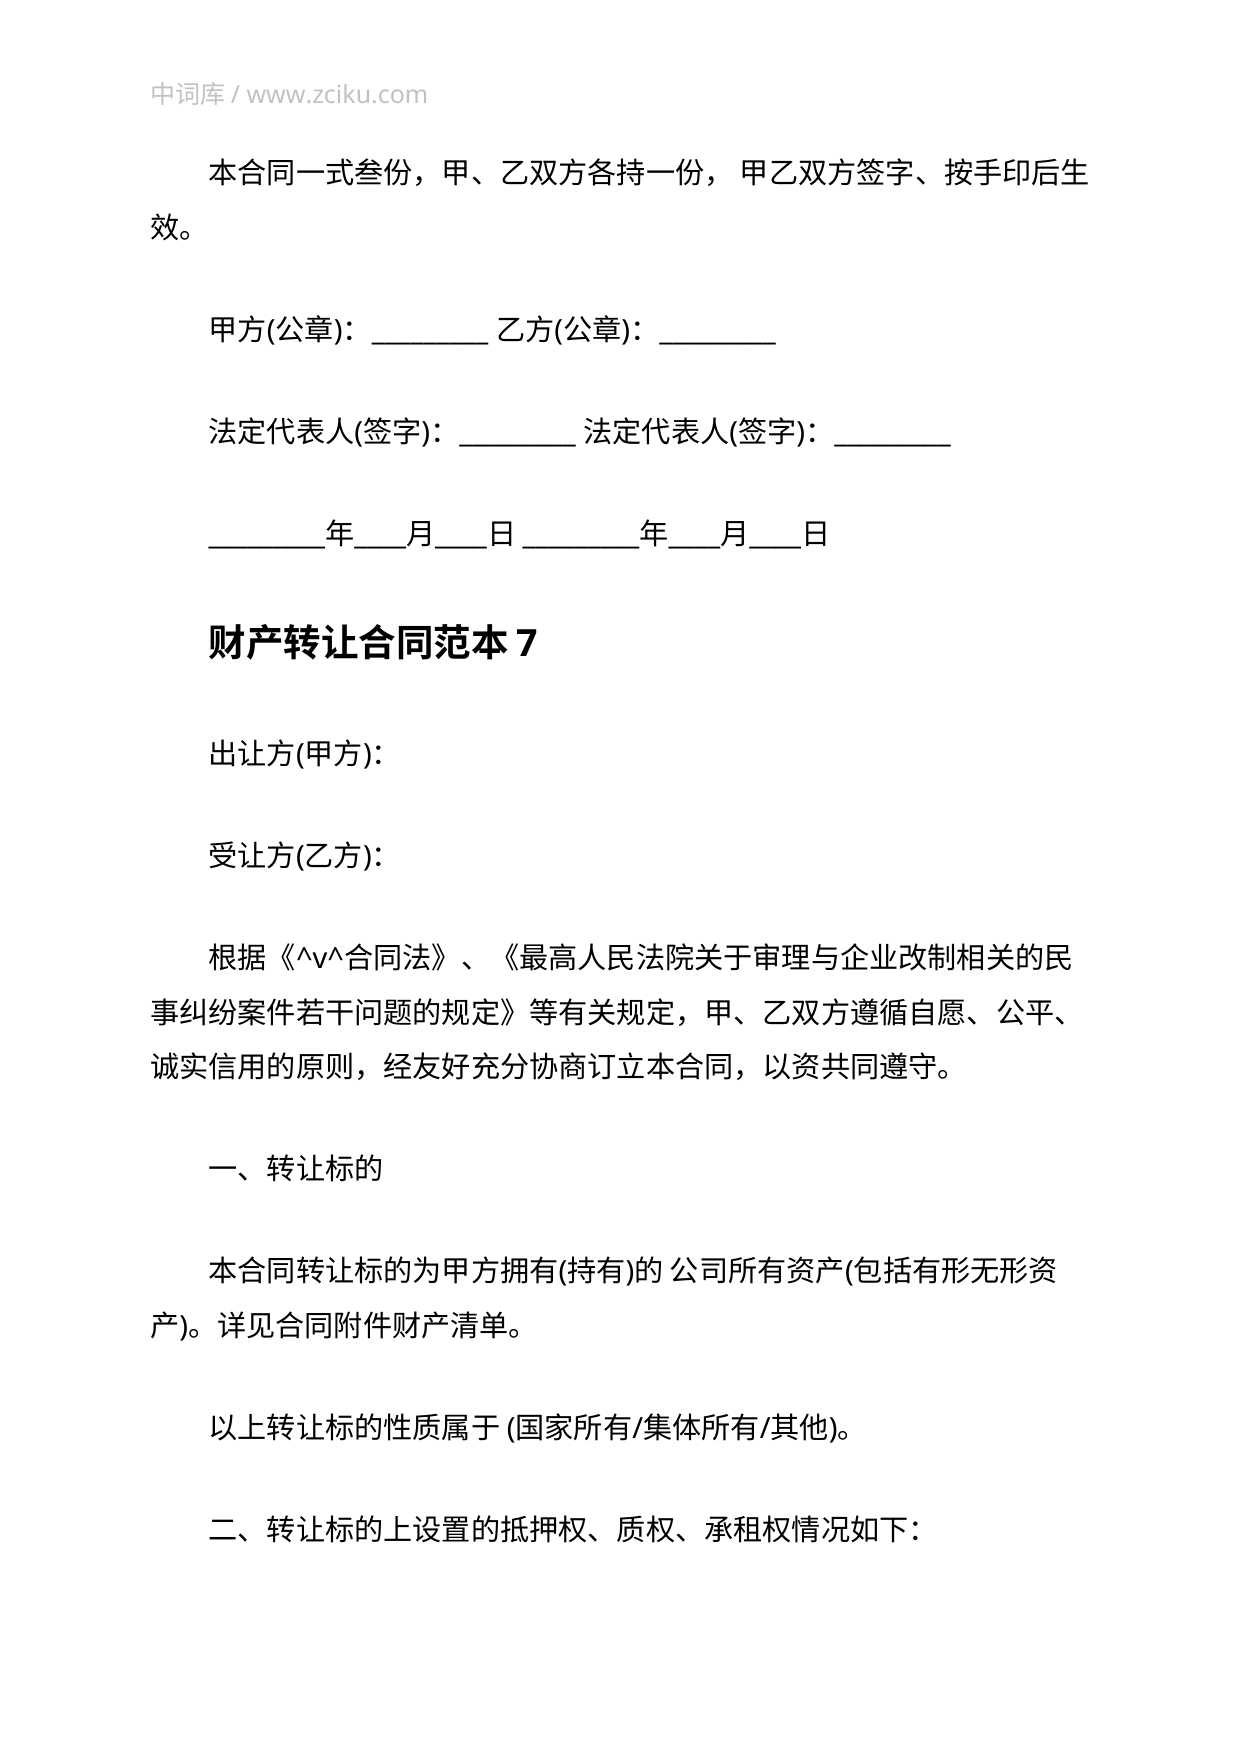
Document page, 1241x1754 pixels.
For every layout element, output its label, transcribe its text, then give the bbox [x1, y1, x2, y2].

text 法定代表人(签字)：_________ 法定代表人(签字)：_________ [150, 409, 1090, 451]
text 出让方(甲方)： [150, 730, 1090, 773]
text _________年____月____日 _________年____月____日 [150, 511, 1090, 553]
text 根据《^v^合同法》、《最高人民法院关于审理与企业改制相关的民事纠纷案件若干问题的规定》等有关规定，甲、乙双方遵循自愿、公平、诚实信用的原则，经友好充分协商订立本合同，以资共同遵守。 [150, 934, 1090, 1086]
text 以上转让标的性质属于 (国家所有/集体所有/其他)。 [150, 1404, 1090, 1447]
text 受让方(乙方)： [150, 832, 1090, 874]
text 本合同转让标的为甲方拥有(持有)的 公司所有资产(包括有形无形资产)。详见合同附件财产清单。 [150, 1248, 1090, 1345]
text 一、转让标的 [150, 1146, 1090, 1188]
text 甲方(公章)：_________ 乙方(公章)：_________ [150, 307, 1090, 349]
text 财产转让合同范本7 [150, 613, 1090, 667]
text 本合同一式叁份，甲、乙双方各持一份， 甲乙双方签字、按手印后生效。 [150, 150, 1090, 247]
text 二、转让标的上设置的抵押权、质权、承租权情况如下： [150, 1507, 1090, 1549]
